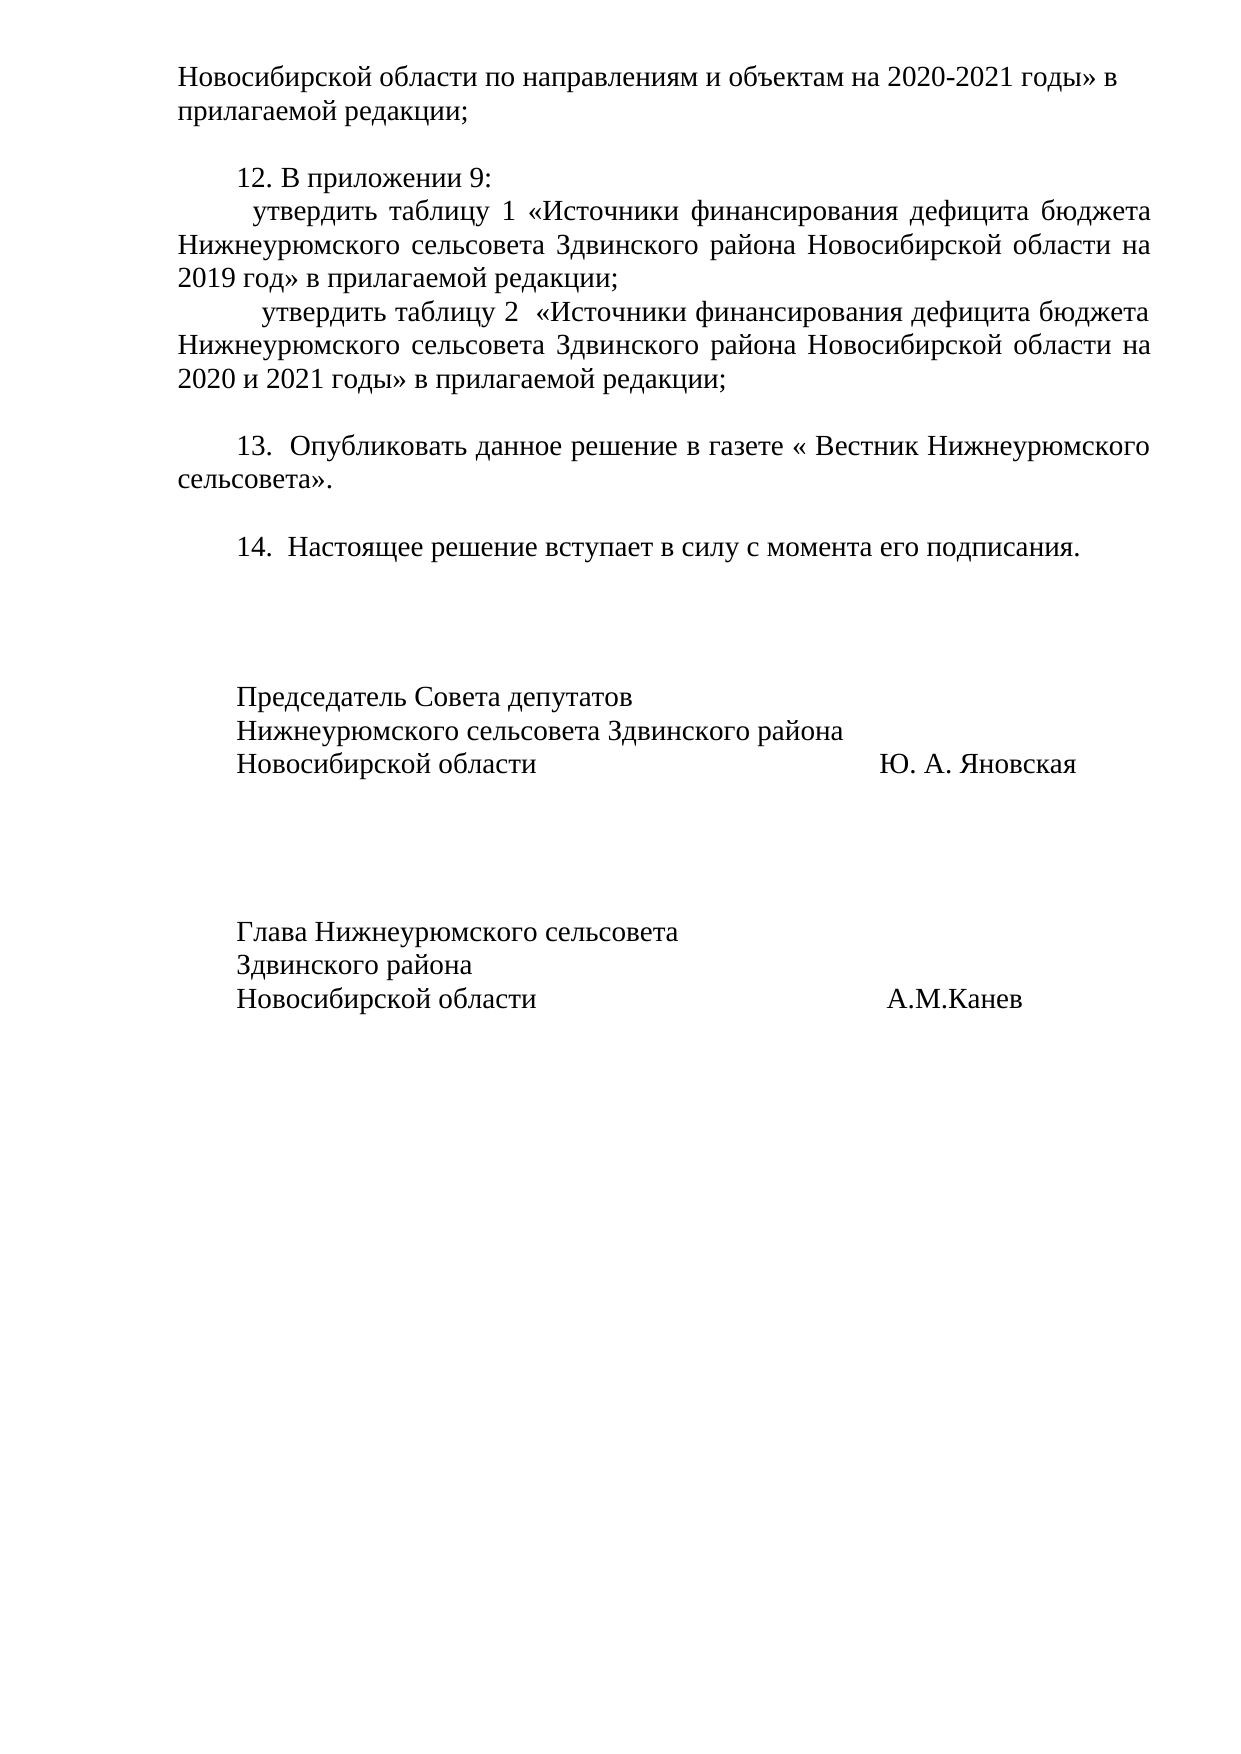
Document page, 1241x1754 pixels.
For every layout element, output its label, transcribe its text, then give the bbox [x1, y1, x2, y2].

text Глава Нижнеурюмского сельсовета [177, 914, 1152, 947]
text Нижнеурюмского сельсовета Здвинского района [177, 713, 1152, 746]
text Председатель Совета депутатов [177, 679, 1152, 713]
text 14. Настоящее решение вступает в силу с момента его подписания. [177, 529, 1152, 562]
list В приложении 9: [177, 160, 1152, 193]
text 13. Опубликовать данное решение в газете « Вестник Нижнеурюмского сельсовета». [177, 428, 1152, 495]
text утвердить таблицу 1 «Источники финансирования дефицита бюджета Нижнеурюмского сельсовета Здвинского района Новосибирской области на 2019 год» в прилагаемой редакции; [177, 193, 1152, 294]
text Здвинского района [177, 947, 1152, 981]
text Новосибирской области А.М.Канев [177, 981, 1152, 1014]
text утвердить таблицу 2 «Источники финансирования дефицита бюджета Нижнеурюмского сельсовета Здвинского района Новосибирской области на 2020 и 2021 годы» в прилагаемой редакции; [177, 294, 1152, 394]
text Новосибирской области Ю. А. Яновская [177, 746, 1152, 780]
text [177, 59, 1152, 126]
